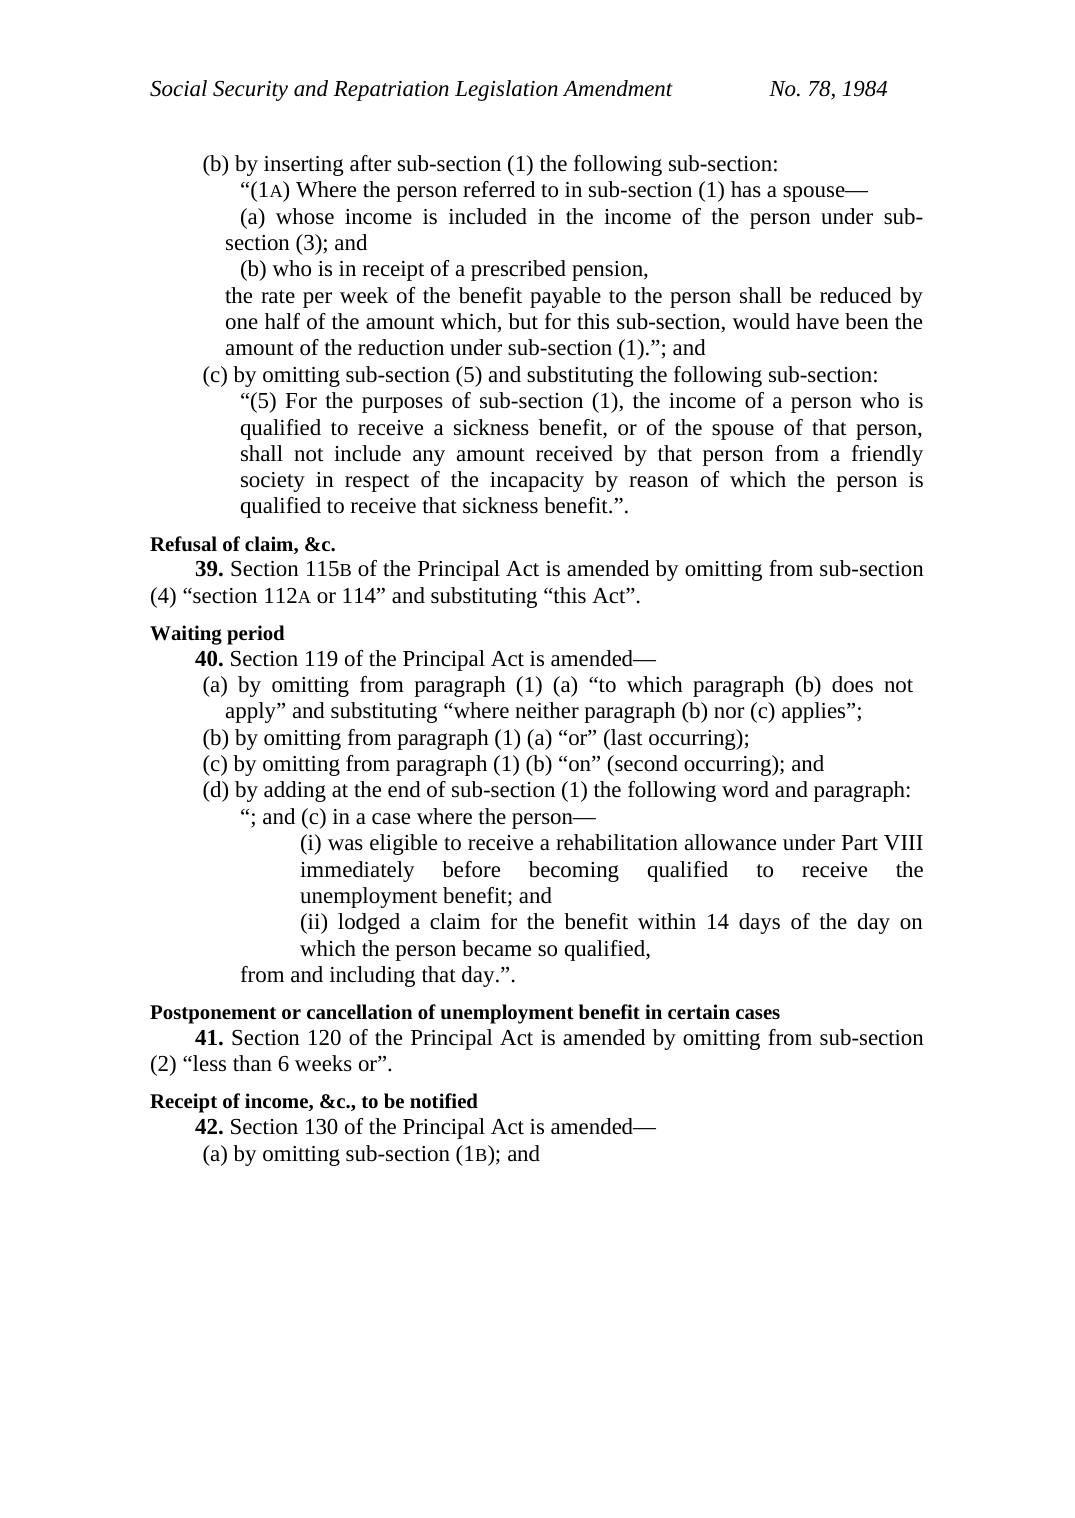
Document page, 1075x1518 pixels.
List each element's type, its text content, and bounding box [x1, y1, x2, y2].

text (a) whose income is included in the income of the person under sub- section (3); and [150, 203, 925, 255]
text “; and (c) in a case where the person— [150, 803, 925, 829]
text 40. Section 119 of the Principal Act is amended— [150, 645, 925, 671]
text Postponement or cancellation of unemployment benefit in certain cases [150, 1000, 925, 1024]
text Receipt of income, &c., to be notified [150, 1089, 925, 1113]
text (a) by omitting from paragraph (1) (a) “to which paragraph (b) does not apply” and substituting “where neither paragraph (b) nor (c) applies”; [150, 671, 925, 724]
text 39. Section 115b of the Principal Act is amended by omitting from sub-section (4) “section 112a or 114” and substituting “this Act”. [150, 556, 925, 608]
text Refusal of claim, &c. [150, 531, 925, 556]
text from and including that day.”. [150, 961, 925, 987]
text (b) by inserting after sub-section (1) the following sub-section: [150, 150, 925, 176]
text the rate per week of the benefit payable to the person shall be reduced by one half of the amount which, but for this sub-section, would have been the amount of the reduction under sub-section (1).”; and [225, 282, 925, 361]
text (c) by omitting from paragraph (1) (b) “on” (second occurring); and [150, 750, 925, 777]
text (c) by omitting sub-section (5) and substituting the following sub-section: [150, 361, 925, 387]
text (b) who is in receipt of a prescribed pension, [150, 255, 925, 282]
text (a) by omitting sub-section (1b); and [150, 1139, 925, 1166]
text Waiting period [150, 621, 925, 645]
text (i) was eligible to receive a rehabilitation allowance under Part VIII immediately before becoming qualified to receive the unemployment benefit; and [300, 829, 925, 908]
text 42. Section 130 of the Principal Act is amended— [150, 1113, 925, 1139]
text (ii) lodged a claim for the benefit within 14 days of the day on which the person became so qualified, [300, 908, 925, 961]
text “(1a) Where the person referred to in sub-section (1) has a spouse— [150, 176, 925, 203]
text 41. Section 120 of the Principal Act is amended by omitting from sub-section (2) “less than 6 weeks or”. [150, 1024, 925, 1077]
text “(5) For the purposes of sub-section (1), the income of a person who is qualified to receive a sickness benefit, or of the spouse of that person, shall not include any amount received by that person from a friendly society in respect of the incapacity by reason of which the person is qualified to receive that sickness benefit.”. [240, 387, 925, 519]
text (d) by adding at the end of sub-section (1) the following word and paragraph: [150, 777, 925, 803]
text (b) by omitting from paragraph (1) (a) “or” (last occurring); [150, 724, 925, 750]
